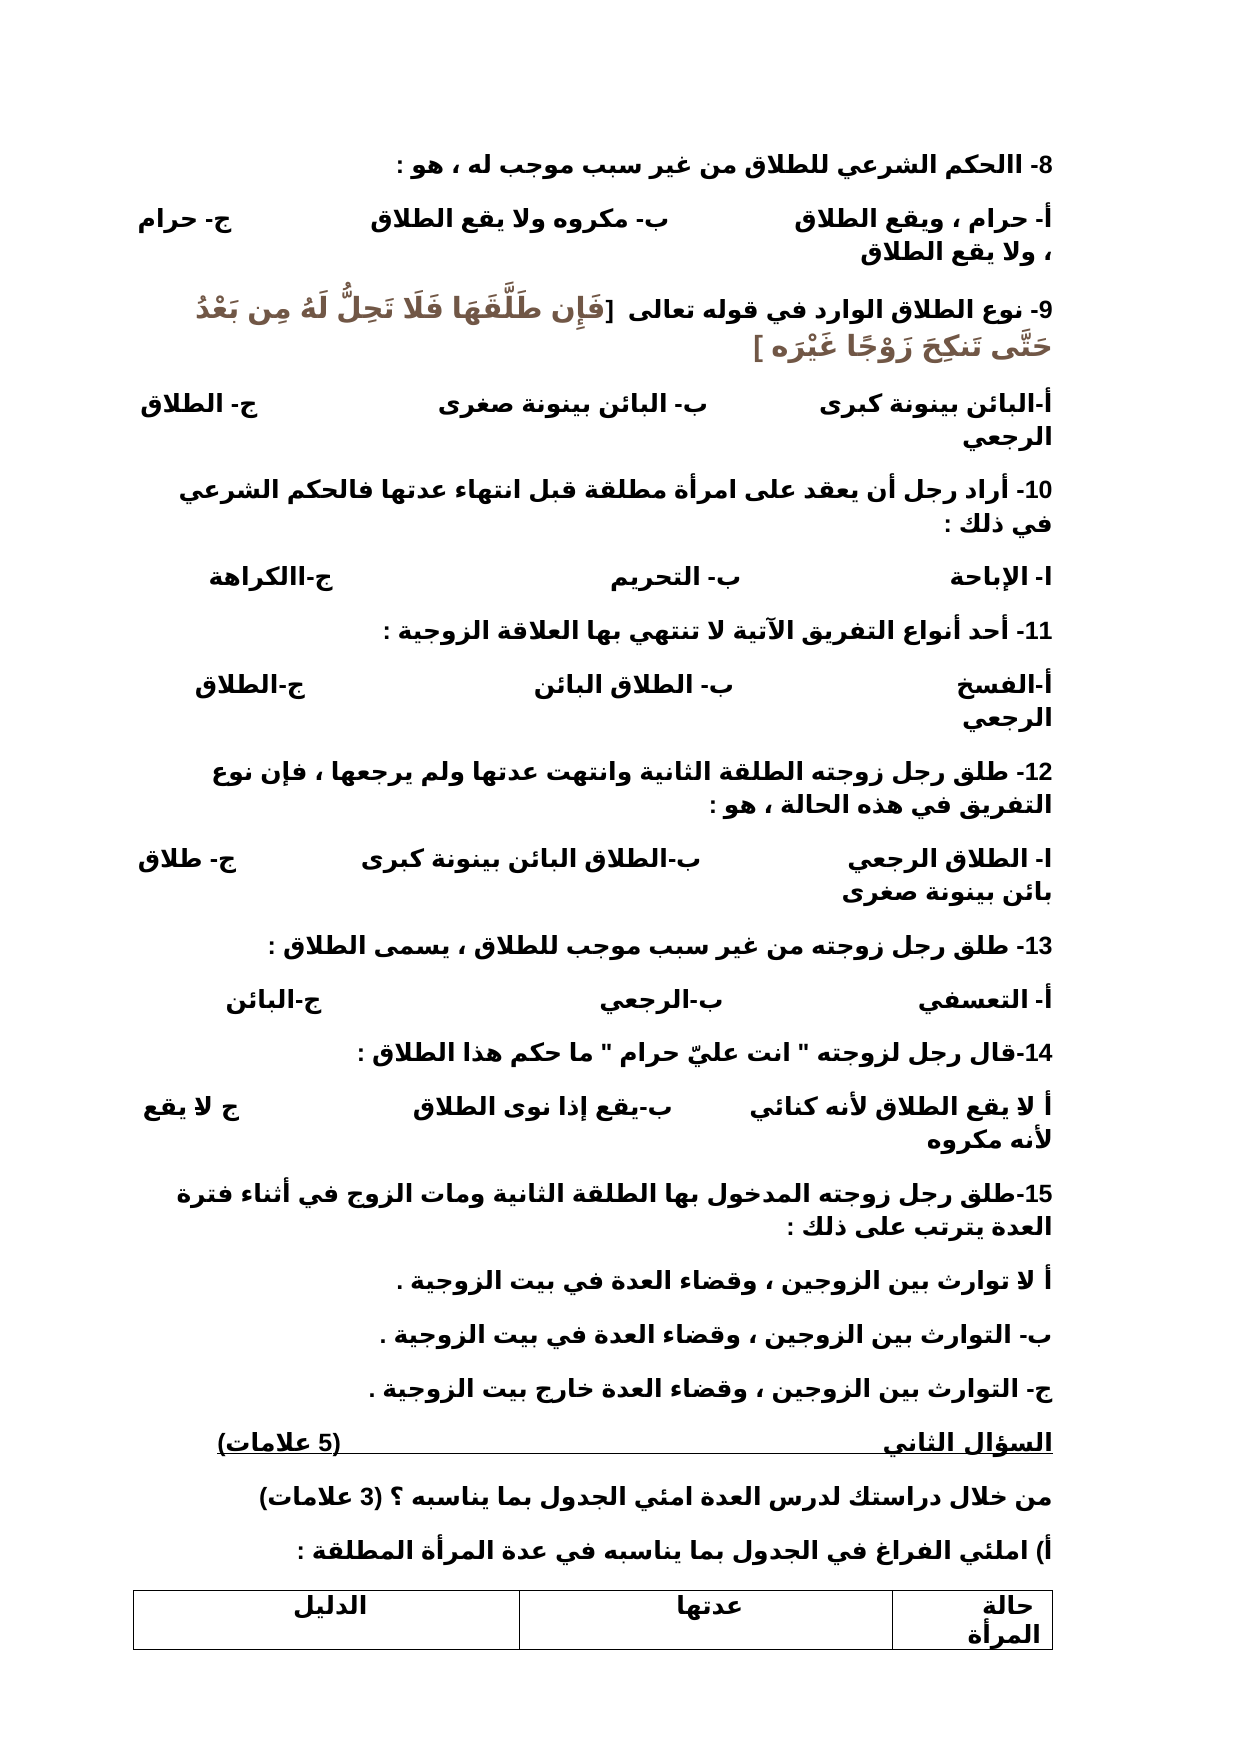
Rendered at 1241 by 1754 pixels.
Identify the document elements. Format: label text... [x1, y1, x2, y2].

text 10- أراد رجل أن يعقد على امرأة مطلقة قبل انتهاء عدتها فالحكم الشرعي في ذلك : [133, 476, 1053, 537]
text ا- الإباحة ب- التحريم ج-االكراهة [133, 562, 1053, 591]
text ج- التوارث بين الزوجين ، وقضاء العدة خارج بيت الزوجية . [133, 1374, 1053, 1402]
text أ) املئي الفراغ في الجدول بما يناسبه في عدة المرأة المطلقة : [133, 1536, 1053, 1565]
text ب- التوارث بين الزوجين ، وقضاء العدة في بيت الزوجية . [133, 1320, 1053, 1349]
text ا- الطلاق الرجعي ب-الطلاق البائن بينونة كبرى ج- طلاق بائن بينونة صغرى [133, 844, 1053, 906]
table_header عدتها [520, 1591, 892, 1648]
text أ- حرام ، ويقع الطلاق ب- مكروه ولا يقع الطلاق ج- حرام ، ولا يقع الطلاق [133, 204, 1053, 266]
table_header حالة المرأة [893, 1591, 1052, 1648]
text أ-الفسخ ب- الطلاق البائن ج-الطلاق الرجعي [133, 670, 1053, 732]
text السؤال الثاني (5 علامات) [133, 1428, 1053, 1457]
text 15-طلق رجل زوجته المدخول بها الطلقة الثانية ومات الزوج في أثناء فترة العدة يترتب على ذلك : [133, 1179, 1053, 1241]
text أ-لا توارث بين الزوجين ، وقضاء العدة في بيت الزوجية . [133, 1266, 1053, 1295]
text 9- نوع الطلاق الوارد في قوله تعالى [فَإِن طَلَّقَهَا فَلَا تَحِلُّ لَهُ مِن بَعْدُ حَتَّى تَنكِحَ زَوْجًا غَيْرَه ] [133, 291, 1053, 363]
text أ-لا يقع الطلاق لأنه كنائي ب-يقع إذا نوى الطلاق ج-لا يقع لأنه مكروه [133, 1092, 1053, 1154]
text أ- التعسفي ب-الرجعي ج-البائن [133, 984, 1053, 1013]
text 12- طلق رجل زوجته الطلقة الثانية وانتهت عدتها ولم يرجعها ، فإن نوع التفريق في هذه الحالة ، هو : [133, 757, 1053, 819]
table_header الدليل [134, 1591, 519, 1648]
text 14-قال رجل لزوجته " انت عليّ حرام " ما حكم هذا الطلاق : [133, 1038, 1053, 1067]
text أ-البائن بينونة كبرى ب- البائن بينونة صغرى ج- الطلاق الرجعي [133, 389, 1053, 450]
text 8- االحكم الشرعي للطلاق من غير سبب موجب له ، هو : [133, 150, 1053, 179]
text من خلال دراستك لدرس العدة امئي الجدول بما يناسبه ؟ (3 علامات) [133, 1482, 1053, 1511]
text 13- طلق رجل زوجته من غير سبب موجب للطلاق ، يسمى الطلاق : [133, 931, 1053, 959]
text 11- أحد أنواع التفريق الآتية لا تنتهي بها العلاقة الزوجية : [133, 616, 1053, 645]
